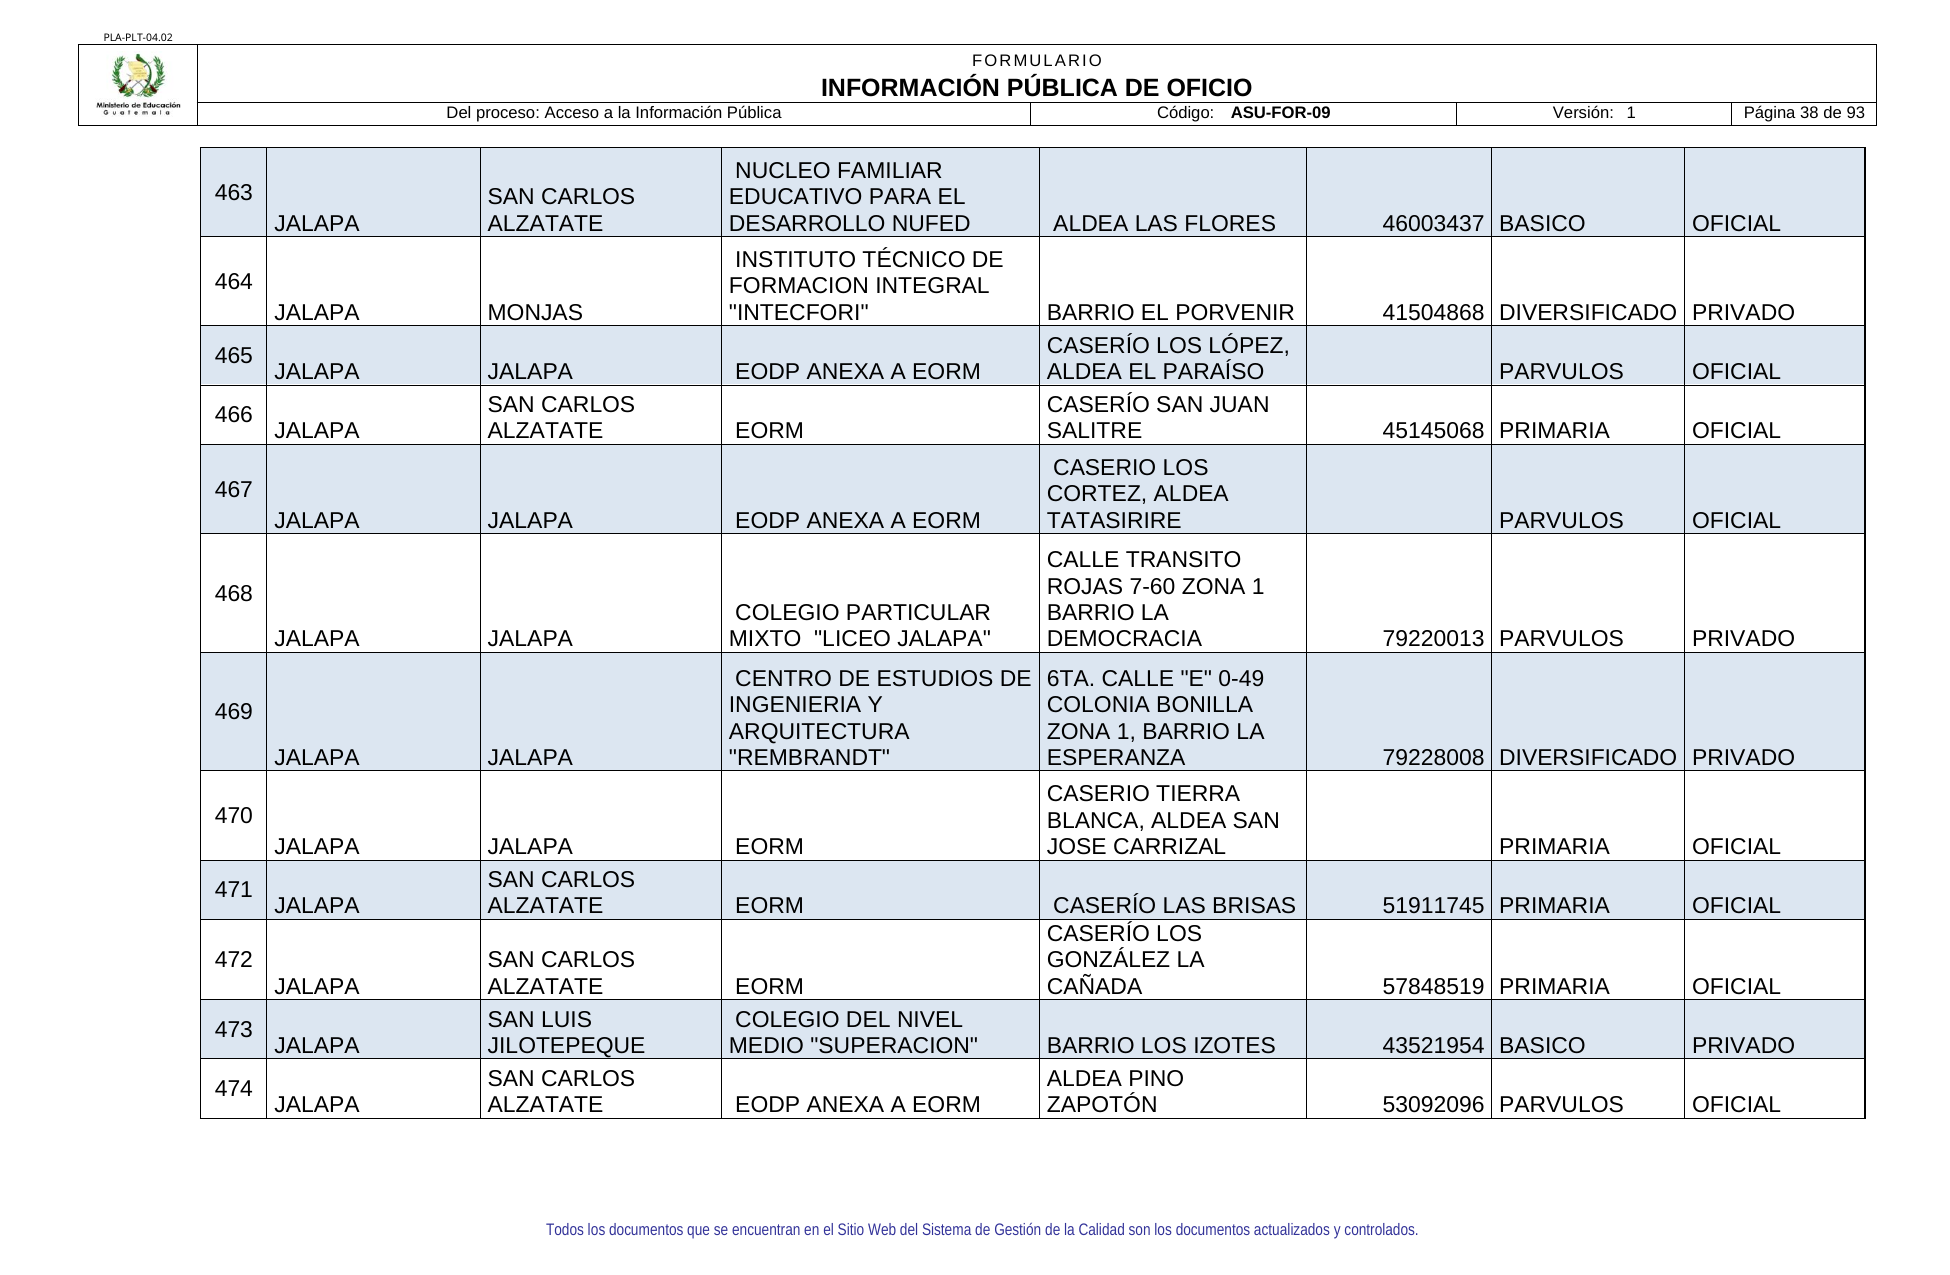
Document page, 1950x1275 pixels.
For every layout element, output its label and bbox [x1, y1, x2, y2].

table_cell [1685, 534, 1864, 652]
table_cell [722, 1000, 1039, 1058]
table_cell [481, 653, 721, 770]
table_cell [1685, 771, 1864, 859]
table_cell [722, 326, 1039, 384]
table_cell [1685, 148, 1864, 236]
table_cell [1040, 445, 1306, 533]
picture [95, 51, 181, 117]
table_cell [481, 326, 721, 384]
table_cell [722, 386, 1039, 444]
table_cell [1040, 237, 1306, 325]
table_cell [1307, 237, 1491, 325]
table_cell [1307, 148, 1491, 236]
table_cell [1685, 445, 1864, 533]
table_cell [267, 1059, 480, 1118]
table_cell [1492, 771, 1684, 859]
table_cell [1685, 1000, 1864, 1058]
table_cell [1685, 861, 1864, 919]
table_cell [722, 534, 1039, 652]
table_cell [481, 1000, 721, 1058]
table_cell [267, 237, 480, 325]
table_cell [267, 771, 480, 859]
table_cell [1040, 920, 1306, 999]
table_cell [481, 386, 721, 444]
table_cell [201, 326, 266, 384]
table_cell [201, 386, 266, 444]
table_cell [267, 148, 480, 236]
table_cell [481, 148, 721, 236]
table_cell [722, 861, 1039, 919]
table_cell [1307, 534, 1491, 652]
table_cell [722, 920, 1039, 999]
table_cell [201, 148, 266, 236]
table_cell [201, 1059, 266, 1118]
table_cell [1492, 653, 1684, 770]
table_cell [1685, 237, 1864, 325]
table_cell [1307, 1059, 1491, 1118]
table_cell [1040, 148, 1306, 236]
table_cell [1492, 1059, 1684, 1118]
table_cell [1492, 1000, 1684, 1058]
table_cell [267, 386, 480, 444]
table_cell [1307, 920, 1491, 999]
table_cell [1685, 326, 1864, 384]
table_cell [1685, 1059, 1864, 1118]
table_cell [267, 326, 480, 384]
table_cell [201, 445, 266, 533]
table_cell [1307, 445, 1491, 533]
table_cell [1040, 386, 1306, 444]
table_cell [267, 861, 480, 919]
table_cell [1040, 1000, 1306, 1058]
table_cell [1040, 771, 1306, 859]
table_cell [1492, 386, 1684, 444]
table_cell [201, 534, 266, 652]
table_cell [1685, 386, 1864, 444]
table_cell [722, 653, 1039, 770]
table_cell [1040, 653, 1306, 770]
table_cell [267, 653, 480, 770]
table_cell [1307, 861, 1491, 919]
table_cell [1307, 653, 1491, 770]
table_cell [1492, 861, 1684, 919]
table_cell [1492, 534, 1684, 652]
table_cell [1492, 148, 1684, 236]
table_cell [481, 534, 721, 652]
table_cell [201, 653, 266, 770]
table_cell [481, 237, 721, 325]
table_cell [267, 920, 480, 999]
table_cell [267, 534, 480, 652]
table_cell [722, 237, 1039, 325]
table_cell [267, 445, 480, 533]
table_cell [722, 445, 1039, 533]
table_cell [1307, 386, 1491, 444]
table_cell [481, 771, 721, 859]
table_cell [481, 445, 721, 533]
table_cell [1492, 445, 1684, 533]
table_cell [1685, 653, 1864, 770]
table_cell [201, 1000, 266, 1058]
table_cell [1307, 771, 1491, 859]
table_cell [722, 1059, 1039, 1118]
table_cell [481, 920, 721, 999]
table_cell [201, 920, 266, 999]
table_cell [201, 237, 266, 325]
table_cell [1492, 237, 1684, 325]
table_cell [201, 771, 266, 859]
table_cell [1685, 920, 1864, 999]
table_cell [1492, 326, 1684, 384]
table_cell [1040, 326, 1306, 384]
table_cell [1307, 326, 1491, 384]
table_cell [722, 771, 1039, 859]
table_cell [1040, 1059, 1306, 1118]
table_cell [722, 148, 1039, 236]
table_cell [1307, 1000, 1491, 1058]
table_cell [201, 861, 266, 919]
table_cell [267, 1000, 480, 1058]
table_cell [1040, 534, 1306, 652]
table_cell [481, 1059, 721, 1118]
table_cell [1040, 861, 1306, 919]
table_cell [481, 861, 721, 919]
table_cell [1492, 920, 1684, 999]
